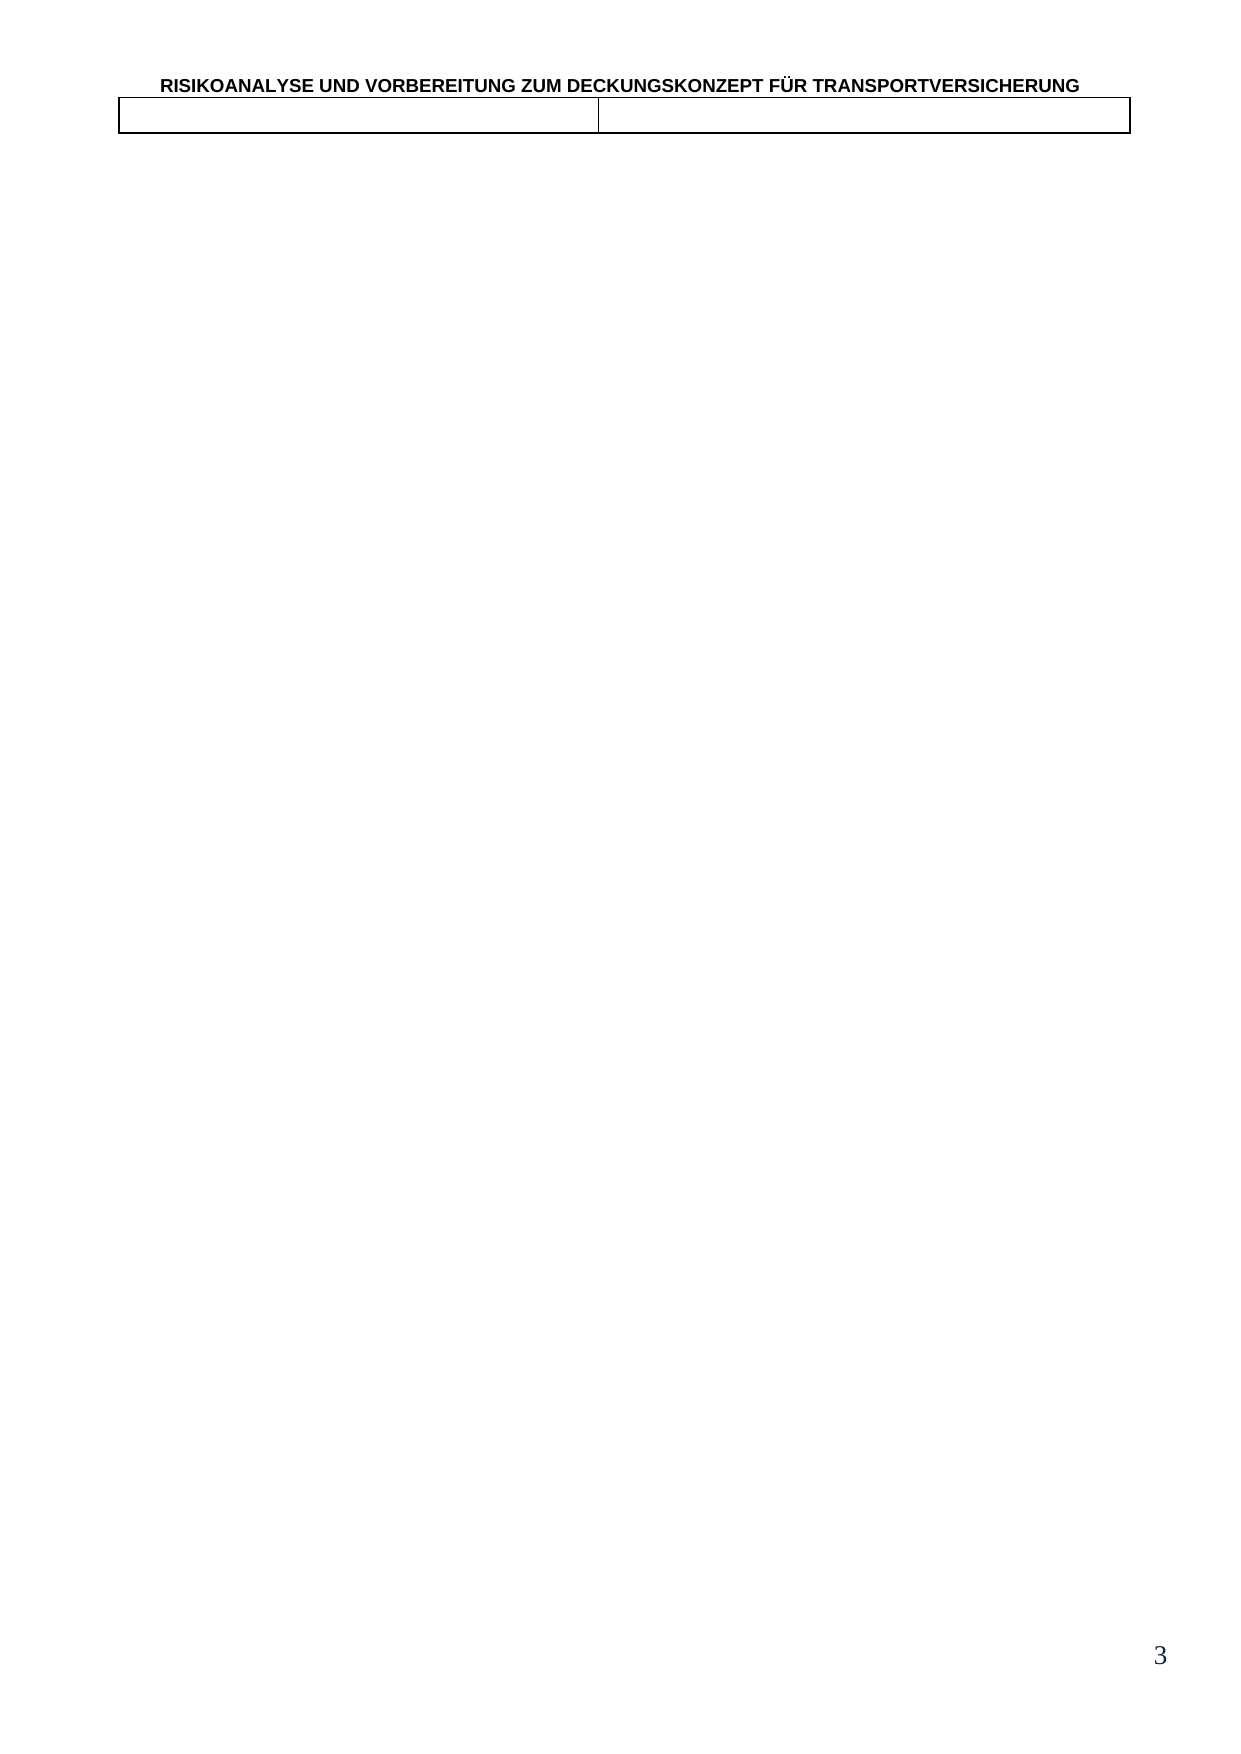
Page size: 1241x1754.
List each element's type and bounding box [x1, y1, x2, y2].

table_cell [120, 98, 598, 132]
table_cell [599, 98, 1129, 132]
